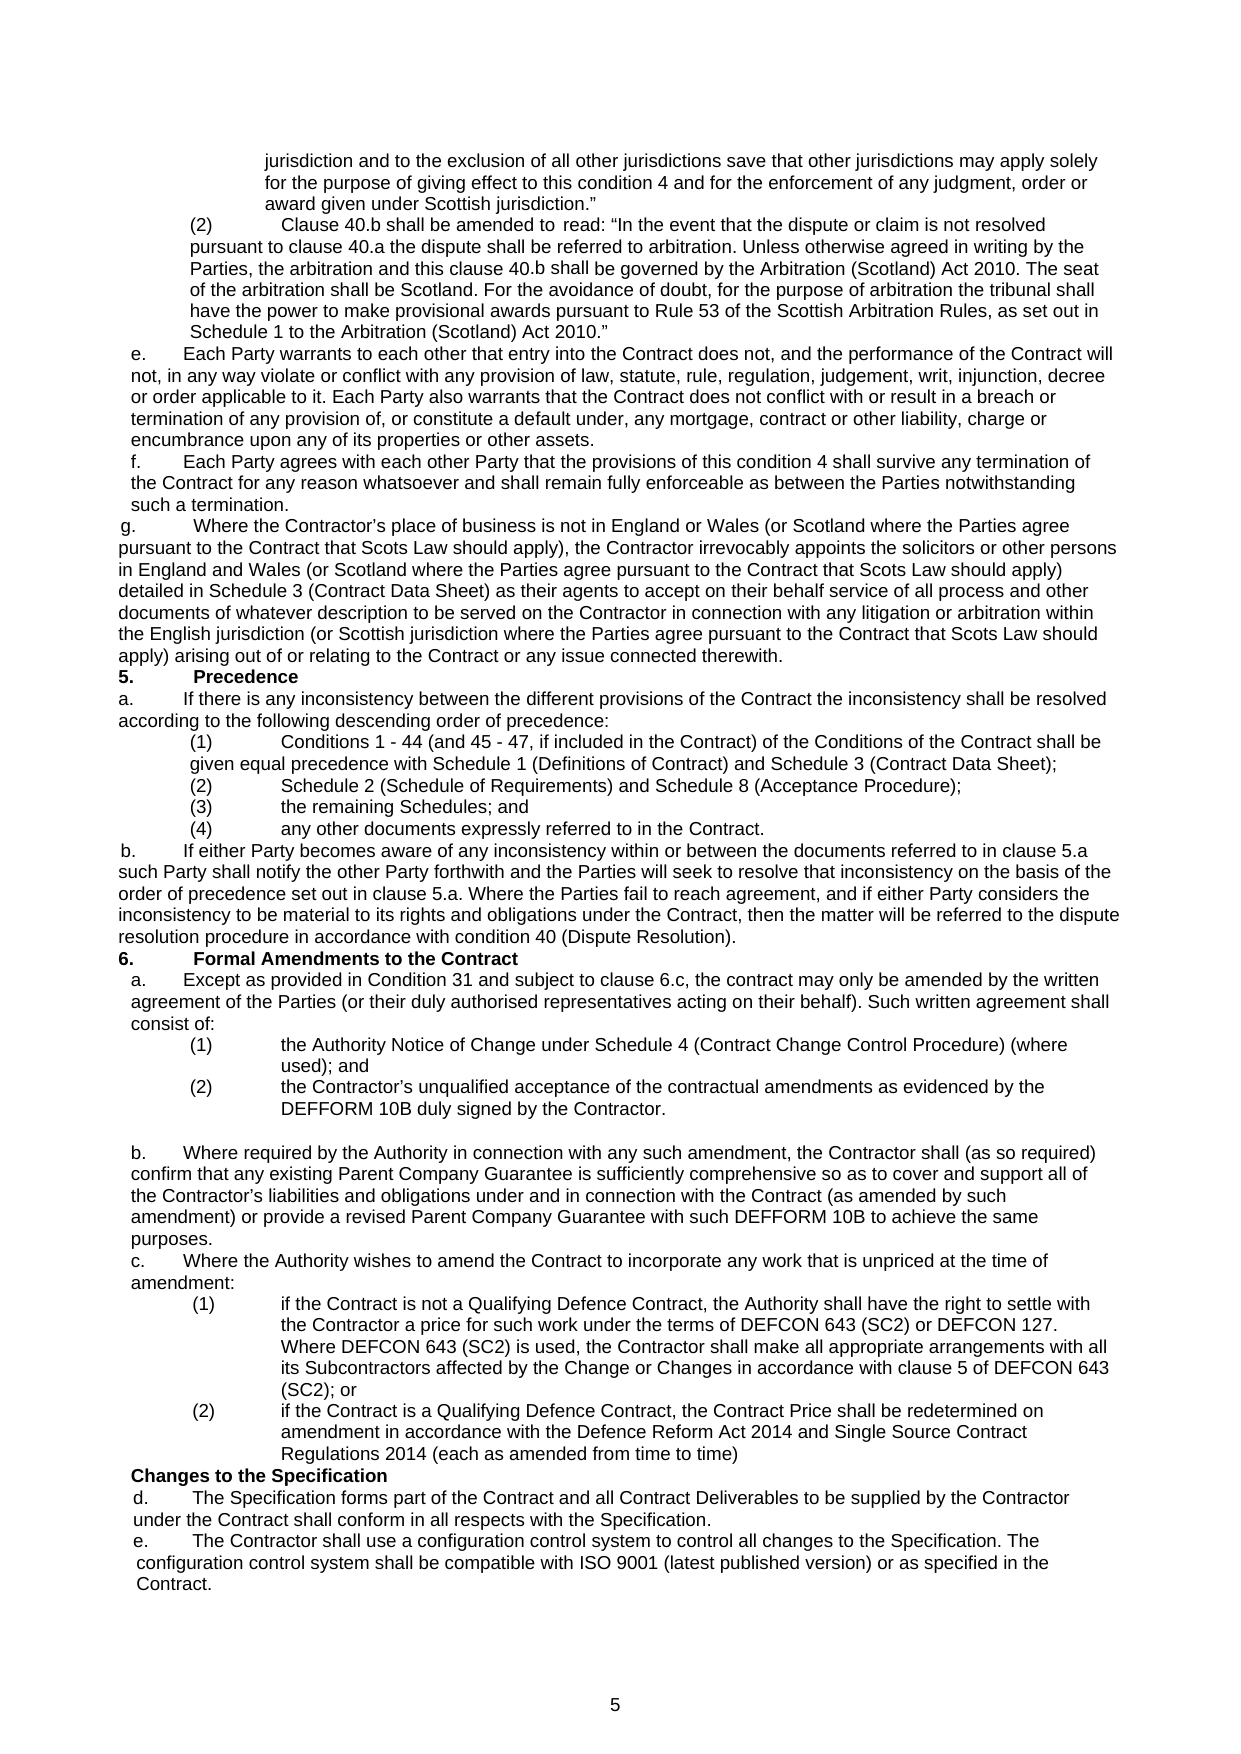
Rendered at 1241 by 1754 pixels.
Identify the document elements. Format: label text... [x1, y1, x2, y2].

list b. Where required by the Authority in connection with any such amendment, the Contractor shall (as so required) confirm that any existing Parent Company Guarantee is sufficiently comprehensive so as to cover and support all of the Contractor’s liabilities and obligations under and in connection with the Contract (as amended by such amendment) or provide a revised Parent Company Guarantee with such DEFFORM 10B to achieve the same purposes. [131, 1142, 1111, 1249]
list c. Where the Authority wishes to amend the Contract to incorporate any work that is unpriced at the time of amendment: [131, 1250, 1111, 1293]
subtitle Precedence [118, 666, 1122, 688]
list if the Contract is a Qualifying Defence Contract, the Contract Price shall be redetermined on amendment in accordance with the Defence Reform Act 2014 and Single Source Contract Regulations 2014 (each as amended from time to time) [192, 1400, 1118, 1465]
list Conditions 1 - 44 (and 45 - 47, if included in the Contract) of the Conditions of the Contract shall be given equal precedence with Schedule 1 (Definitions of Contract) and Schedule 3 (Contract Data Sheet); [189, 731, 1108, 774]
list Where the Contractor’s place of business is not in England or Wales (or Scotland where the Parties agree pursuant to the Contract that Scots Law should apply), the Contractor irrevocably appoints the solicitors or other persons in England and Wales (or Scotland where the Parties agree pursuant to the Contract that Scots Law should apply) detailed in Schedule 3 (Contract Data Sheet) as their agents to accept on their behalf service of all process and other documents of whatever description to be served on the Contractor in connection with any litigation or arbitration within the English jurisdiction (or Scottish jurisdiction where the Parties agree pursuant to the Contract that Scots Law should apply) arising out of or relating to the Contract or any issue connected therewith. [118, 515, 1122, 666]
list Each Party warrants to each other that entry into the Contract does not, and the performance of the Contract will not, in any way violate or conflict with any provision of law, statute, rule, regulation, judgement, writ, injunction, decree or order applicable to it. Each Party also warrants that the Contract does not conflict with or result in a breach or termination of any provision of, or constitute a default under, any mortgage, contract or other liability, charge or encumbrance upon any of its properties or other assets. [131, 343, 1118, 451]
list Clause 40.b shall be amended to read: “In the event that the dispute or claim is not resolved pursuant to clause 40.a the dispute shall be referred to arbitration. Unless otherwise agreed in writing by the Parties, the arbitration and this clause 40.b shall be governed by the Arbitration (Scotland) Act 2010. The seat of the arbitration shall be Scotland. For the avoidance of doubt, for the purpose of arbitration the tribunal shall have the power to make provisional awards pursuant to Rule 53 of the Scottish Arbitration Rules, as set out in Schedule 1 to the Arbitration (Scotland) Act 2010.” [189, 215, 1105, 343]
list any other documents expressly referred to in the Contract. [189, 817, 1116, 839]
list The Specification forms part of the Contract and all Contract Deliverables to be supplied by the Contractor under the Contract shall conform in all respects with the Specification. [133, 1487, 1116, 1530]
list If there is any inconsistency between the different provisions of the Contract the inconsistency shall be resolved according to the following descending order of precedence: [118, 688, 1122, 731]
list Each Party agrees with each other Party that the provisions of this condition 4 shall survive any termination of the Contract for any reason whatsoever and shall remain fully enforceable as between the Parties notwithstanding such a termination. [131, 451, 1113, 515]
list the Authority Notice of Change under Schedule 4 (Contract Change Control Procedure) (where used); and [189, 1034, 1118, 1077]
list the remaining Schedules; and [189, 796, 1118, 817]
list The Contractor shall use a configuration control system to control all changes to the Specification. The configuration control system shall be compatible with ISO 9001 (latest published version) or as specified in the Contract. [133, 1530, 1090, 1595]
list Except as provided in Condition 31 and subject to clause 6.c, the contract may only be amended by the written agreement of the Parties (or their duly authorised representatives acting on their behalf). Such written agreement shall consist of: [131, 969, 1111, 1034]
subtitle Formal Amendments to the Contract [118, 947, 1122, 969]
list If either Party becomes aware of any inconsistency within or between the documents referred to in clause 5.a such Party shall notify the other Party forthwith and the Parties will seek to resolve that inconsistency on the basis of the order of precedence set out in clause 5.a. Where the Parties fail to reach agreement, and if either Party considers the inconsistency to be material to its rights and obligations under the Contract, then the matter will be referred to the dispute resolution procedure in accordance with condition 40 (Dispute Resolution). [118, 839, 1122, 947]
list Schedule 2 (Schedule of Requirements) and Schedule 8 (Acceptance Procedure); [189, 774, 1097, 796]
list if the Contract is not a Qualifying Defence Contract, the Authority shall have the right to settle with the Contractor a price for such work under the terms of DEFCON 643 (SC2) or DEFCON 127. Where DEFCON 643 (SC2) is used, the Contractor shall make all appropriate arrangements with all its Subcontractors affected by the Change or Changes in accordance with clause 5 of DEFCON 643 (SC2); or [192, 1293, 1118, 1400]
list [227, 150, 1102, 215]
list Changes to the Specification [131, 1465, 1111, 1487]
list the Contractor’s unqualified acceptance of the contractual amendments as evidenced by the DEFFORM 10B duly signed by the Contractor. [189, 1077, 1118, 1120]
